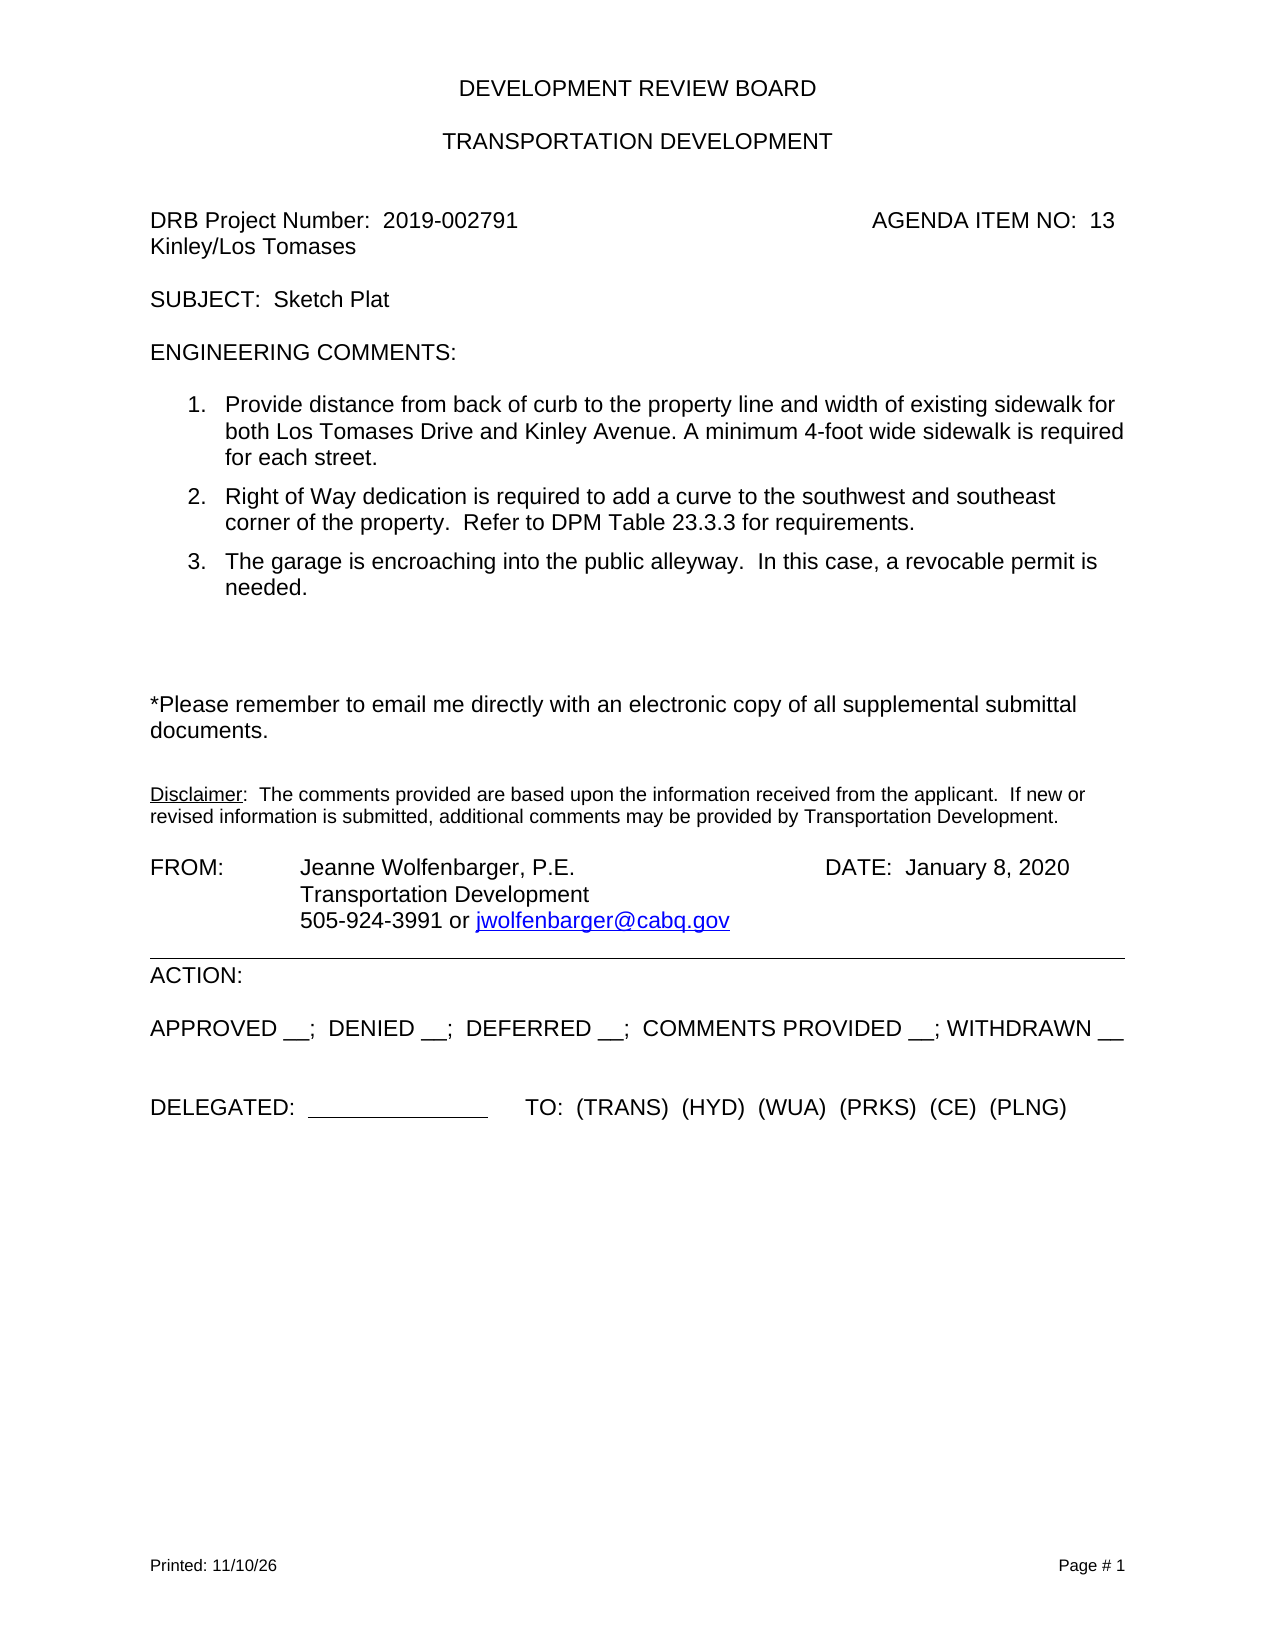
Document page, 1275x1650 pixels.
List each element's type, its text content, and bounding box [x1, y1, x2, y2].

list Provide distance from back of curb to the property line and width of existing sidewalk for both Los Tomases Drive and Kinley Avenue. A minimum 4-foot wide sidewalk is required for each street. [187, 391, 1125, 470]
text *Please remember to email me directly with an electronic copy of all supplemental submittal documents. [150, 691, 1125, 744]
text Kinley/Los Tomases [150, 233, 1125, 259]
text FROM: Jeanne Wolfenbarger, P.E. DATE: January 8, 2020 [150, 854, 1125, 881]
text DRB Project Number: 2019-002791 AGENDA ITEM NO: 13 [150, 207, 1125, 233]
text ENGINEERING COMMENTS: [150, 338, 1125, 365]
text DELEGATED: TO: (TRANS) (HYD) (WUA) (PRKS) (CE) (PLNG) [150, 1094, 1125, 1120]
text SUBJECT: Sketch Plat [150, 286, 1125, 312]
text Disclaimer: The comments provided are based upon the information received from the applicant. If new or revised information is submitted, additional comments may be provided by Transportation Development. [150, 782, 1125, 828]
list Right of Way dedication is required to add a curve to the southwest and southeast corner of the property. Refer to DPM Table 23.3.3 for requirements. [187, 483, 1125, 536]
text ACTION: [150, 962, 1125, 988]
list The garage is encroaching into the public alleyway. In this case, a revocable permit is needed. [187, 548, 1125, 601]
text Transportation Development [150, 881, 1125, 907]
text APPROVED __; DENIED __; DEFERRED __; COMMENTS PROVIDED __; WITHDRAWN __ [150, 1015, 1125, 1041]
text 505-924-3991 or jwolfenbarger@cabq.gov [150, 907, 1125, 933]
